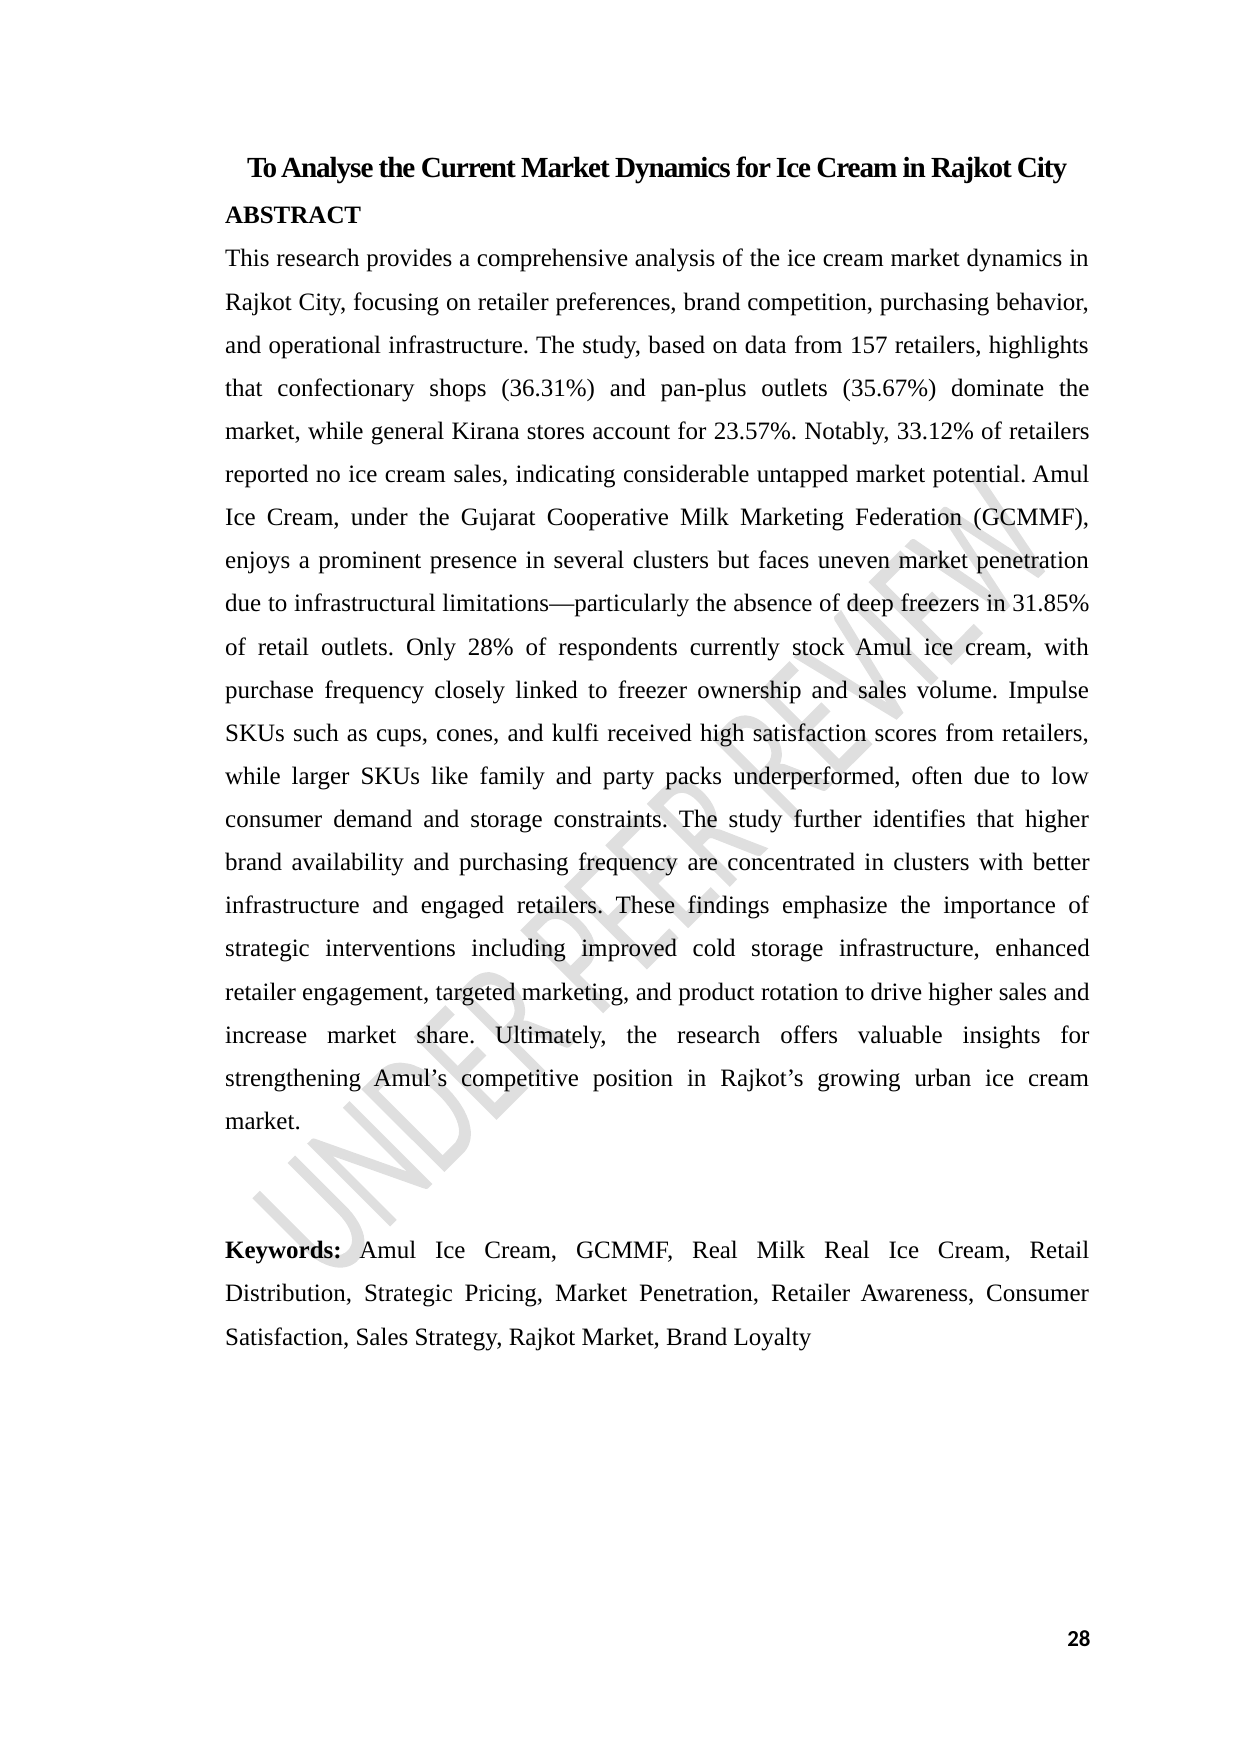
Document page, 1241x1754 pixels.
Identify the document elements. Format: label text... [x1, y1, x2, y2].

subtitle ABSTRACT [225, 200, 1090, 229]
title To Analyse the Current Market Dynamics for Ice Cream in Rajkot City [225, 150, 1090, 183]
text This research provides a comprehensive analysis of the ice cream market dynamics in Rajkot City, focusing on retailer preferences, brand competition, purchasing behavior, and operational infrastructure. The study, based on data from 157 retailers, highlights that confectionary shops (36.31%) and pan-plus outlets (35.67%) dominate the market, while general Kirana stores account for 23.57%. Notably, 33.12% of retailers reported no ice cream sales, indicating considerable untapped market potential. Amul Ice Cream, under the Gujarat Cooperative Milk Marketing Federation (GCMMF), enjoys a prominent presence in several clusters but faces uneven market penetration due to infrastructural limitations—particularly the absence of deep freezers in 31.85% of retail outlets. Only 28% of respondents currently stock Amul ice cream, with purchase frequency closely linked to freezer ownership and sales volume. Impulse SKUs such as cups, cones, and kulfi received high satisfaction scores from retailers, while larger SKUs like family and party packs underperformed, often due to low consumer demand and storage constraints. The study further identifies that higher brand availability and purchasing frequency are concentrated in clusters with better infrastructure and engaged retailers. These findings emphasize the importance of strategic interventions including improved cold storage infrastructure, enhanced retailer engagement, targeted marketing, and product rotation to drive higher sales and increase market share. Ultimately, the research offers valuable insights for strengthening Amul’s competitive position in Rajkot’s growing urban ice cream market. [225, 243, 1090, 1135]
text Keywords: Amul Ice Cream, GCMMF, Real Milk Real Ice Cream, Retail Distribution, Strategic Pricing, Market Penetration, Retailer Awareness, Consumer Satisfaction, Sales Strategy, Rajkot Market, Brand Loyalty [225, 1235, 1090, 1350]
